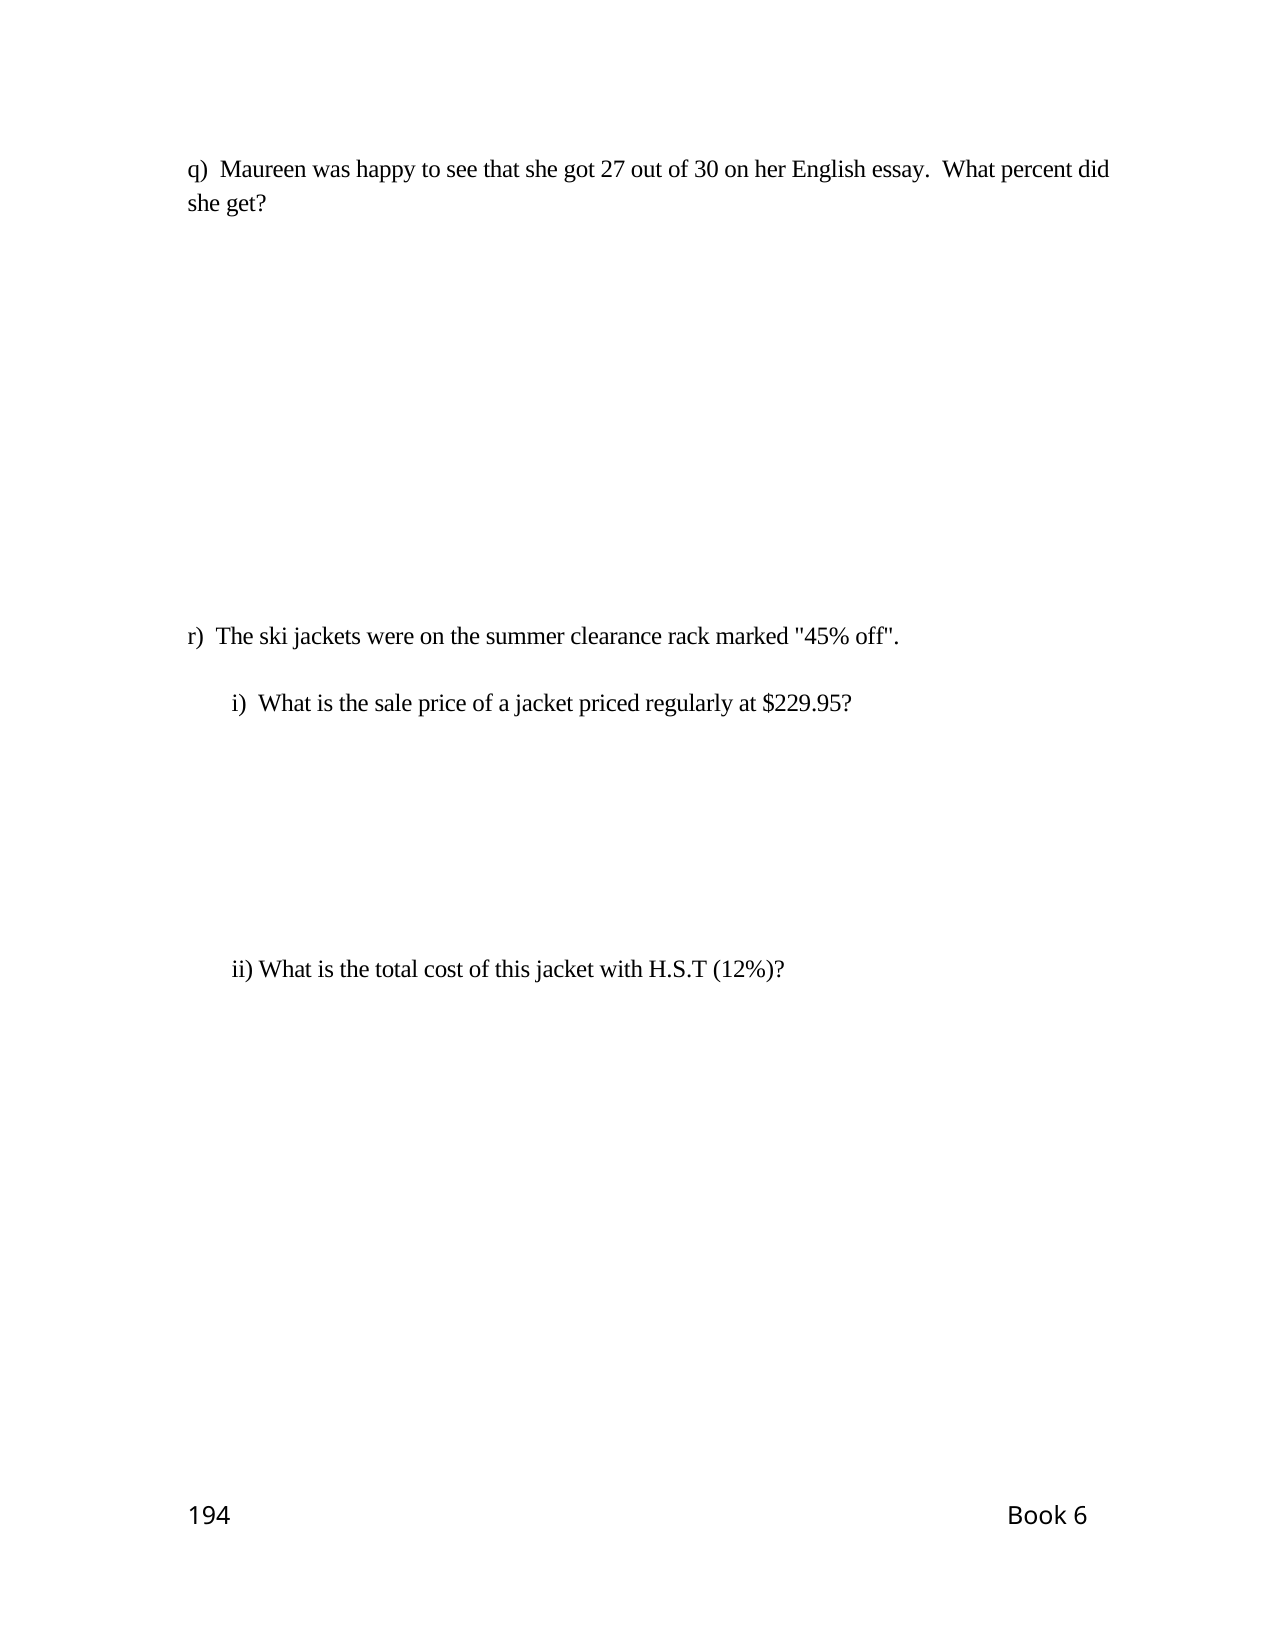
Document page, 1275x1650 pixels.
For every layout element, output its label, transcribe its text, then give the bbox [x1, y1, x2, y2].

text i) What is the sale price of a jacket priced regularly at $229.95? [187, 683, 1125, 717]
text q) Maureen was happy to see that she got 27 out of 30 on her English essay. What percent did she get? [187, 150, 1125, 217]
text ii) What is the total cost of this jacket with H.S.T (12%)? [187, 950, 1125, 983]
text r) The ski jackets were on the summer clearance rack marked "45% off". [187, 617, 1125, 650]
